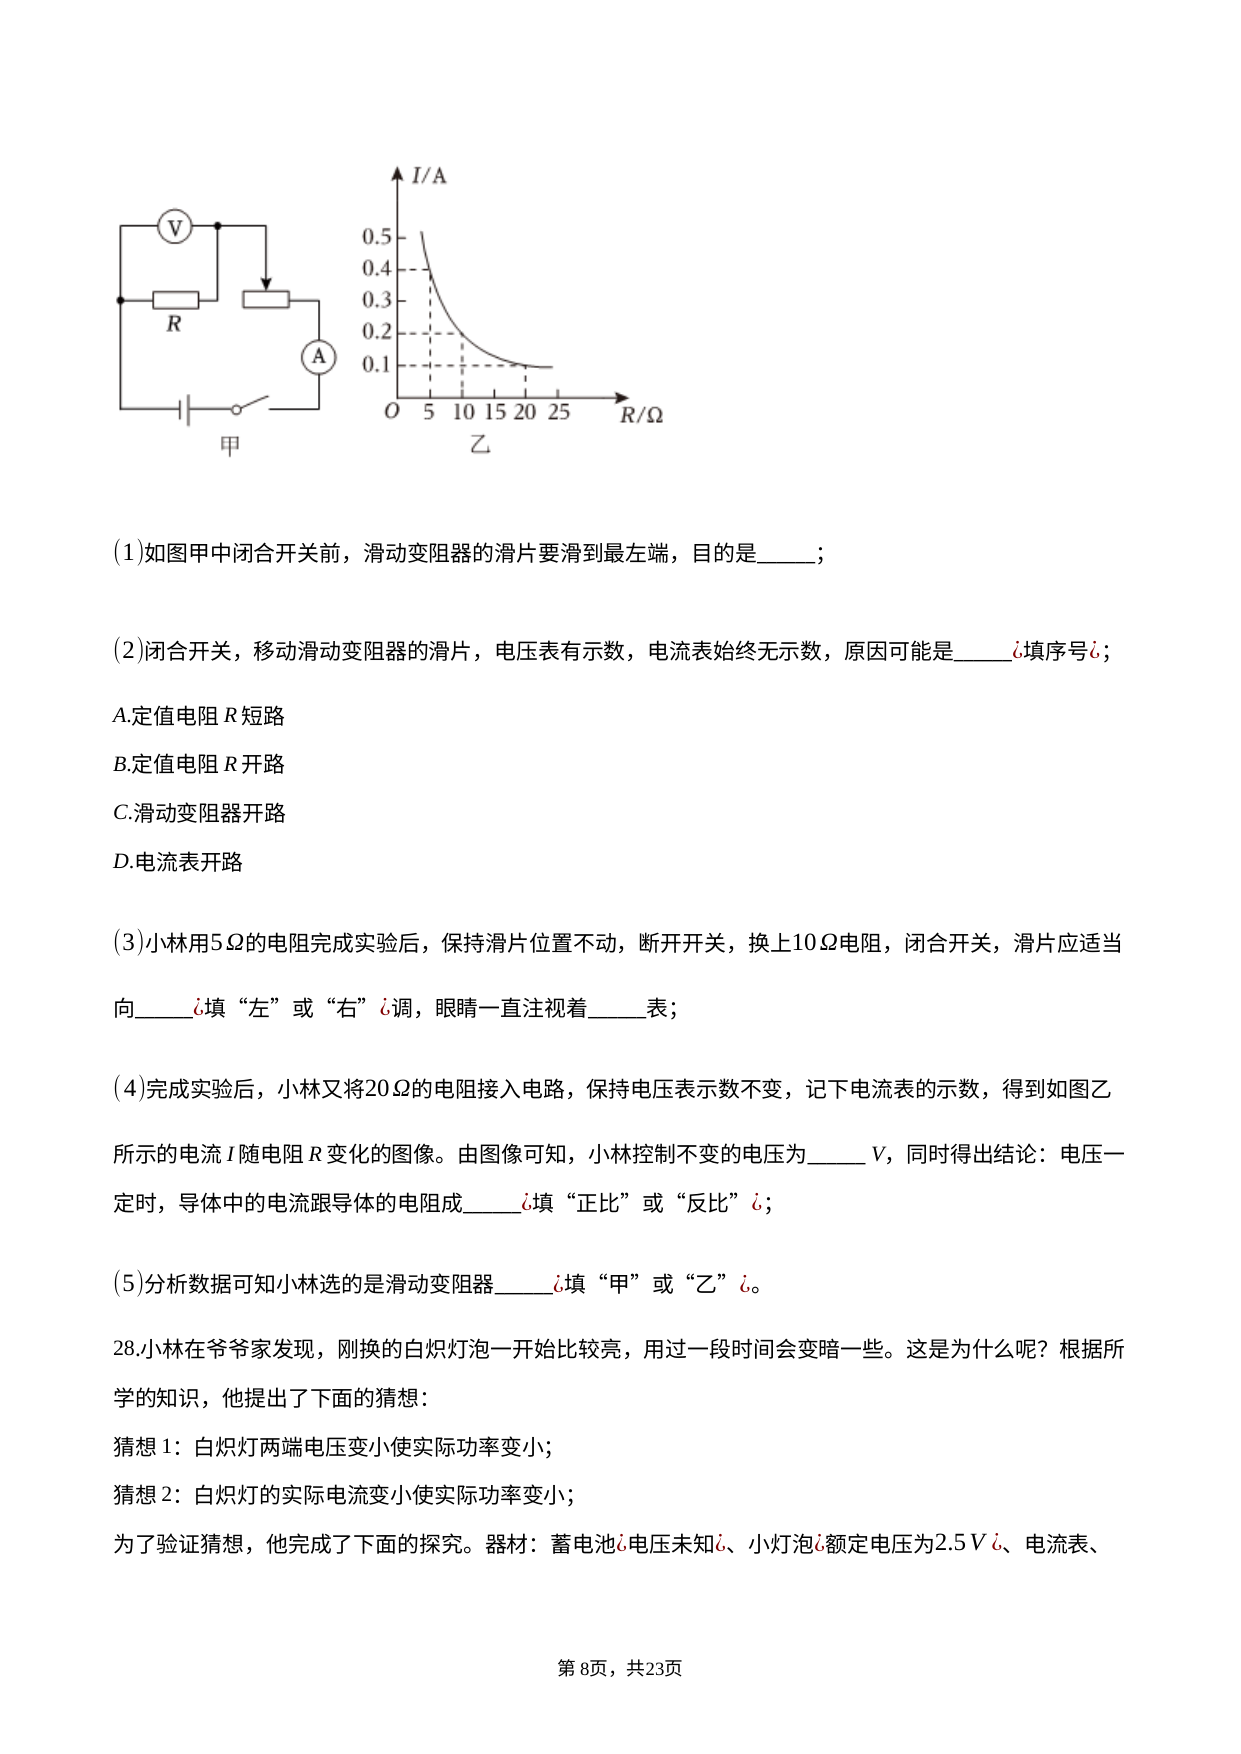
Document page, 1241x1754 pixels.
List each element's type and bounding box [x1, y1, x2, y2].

picture [112, 162, 666, 462]
text [113, 1332, 1127, 1559]
text [113, 162, 1127, 1316]
